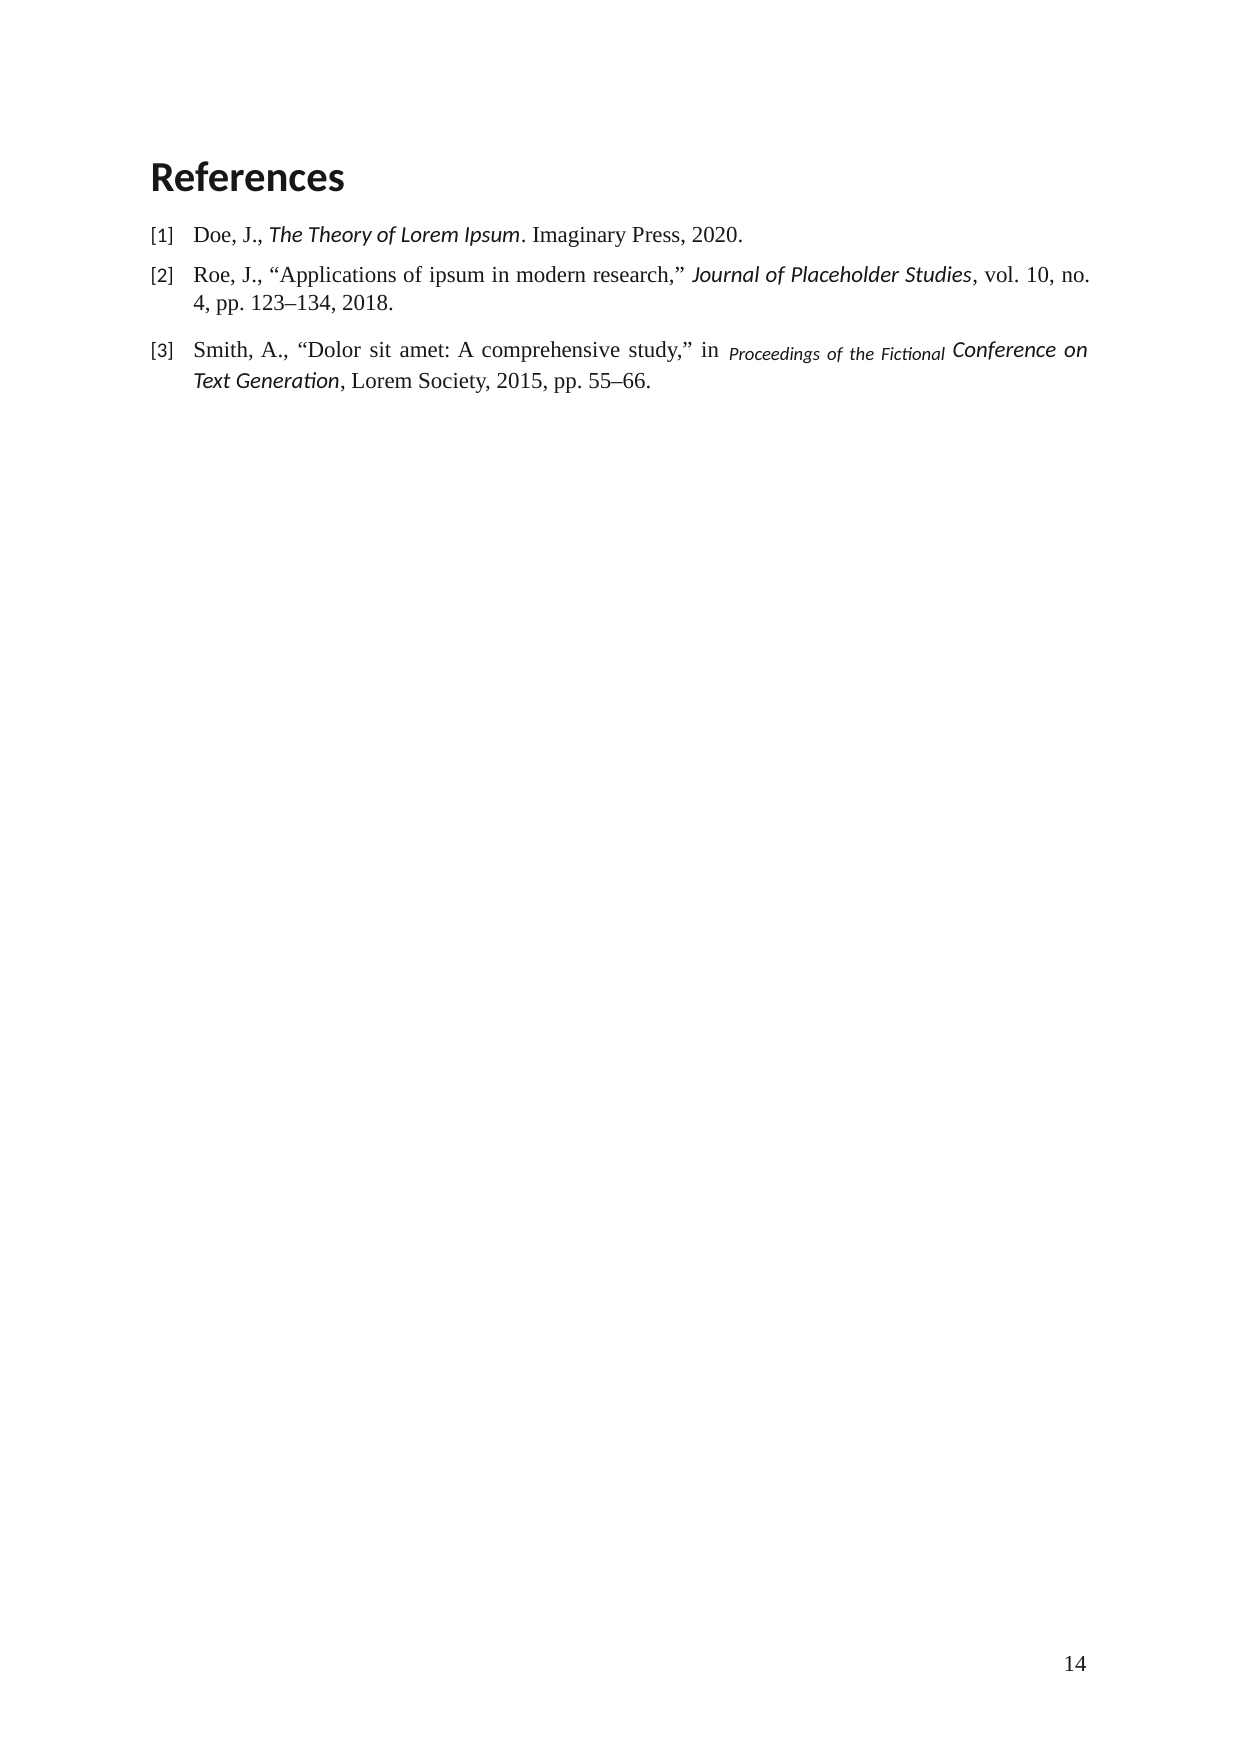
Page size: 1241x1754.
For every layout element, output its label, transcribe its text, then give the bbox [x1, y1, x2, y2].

list Doe, J., The Theory of Lorem Ipsum. Imaginary Press, 2020. [150, 220, 1090, 248]
list Roe, J., “Applications of ipsum in modern research,” Journal of Placeholder Studies, vol. 10, no. 4, pp. 123–134, 2018. [150, 260, 1090, 315]
list Smith, A., “Dolor sit amet: A comprehensive study,” in Proceedings of the Fictional Conference on Text Generation, Lorem Society, 2015, pp. 55–66. [150, 326, 1090, 394]
subtitle References [150, 150, 713, 202]
